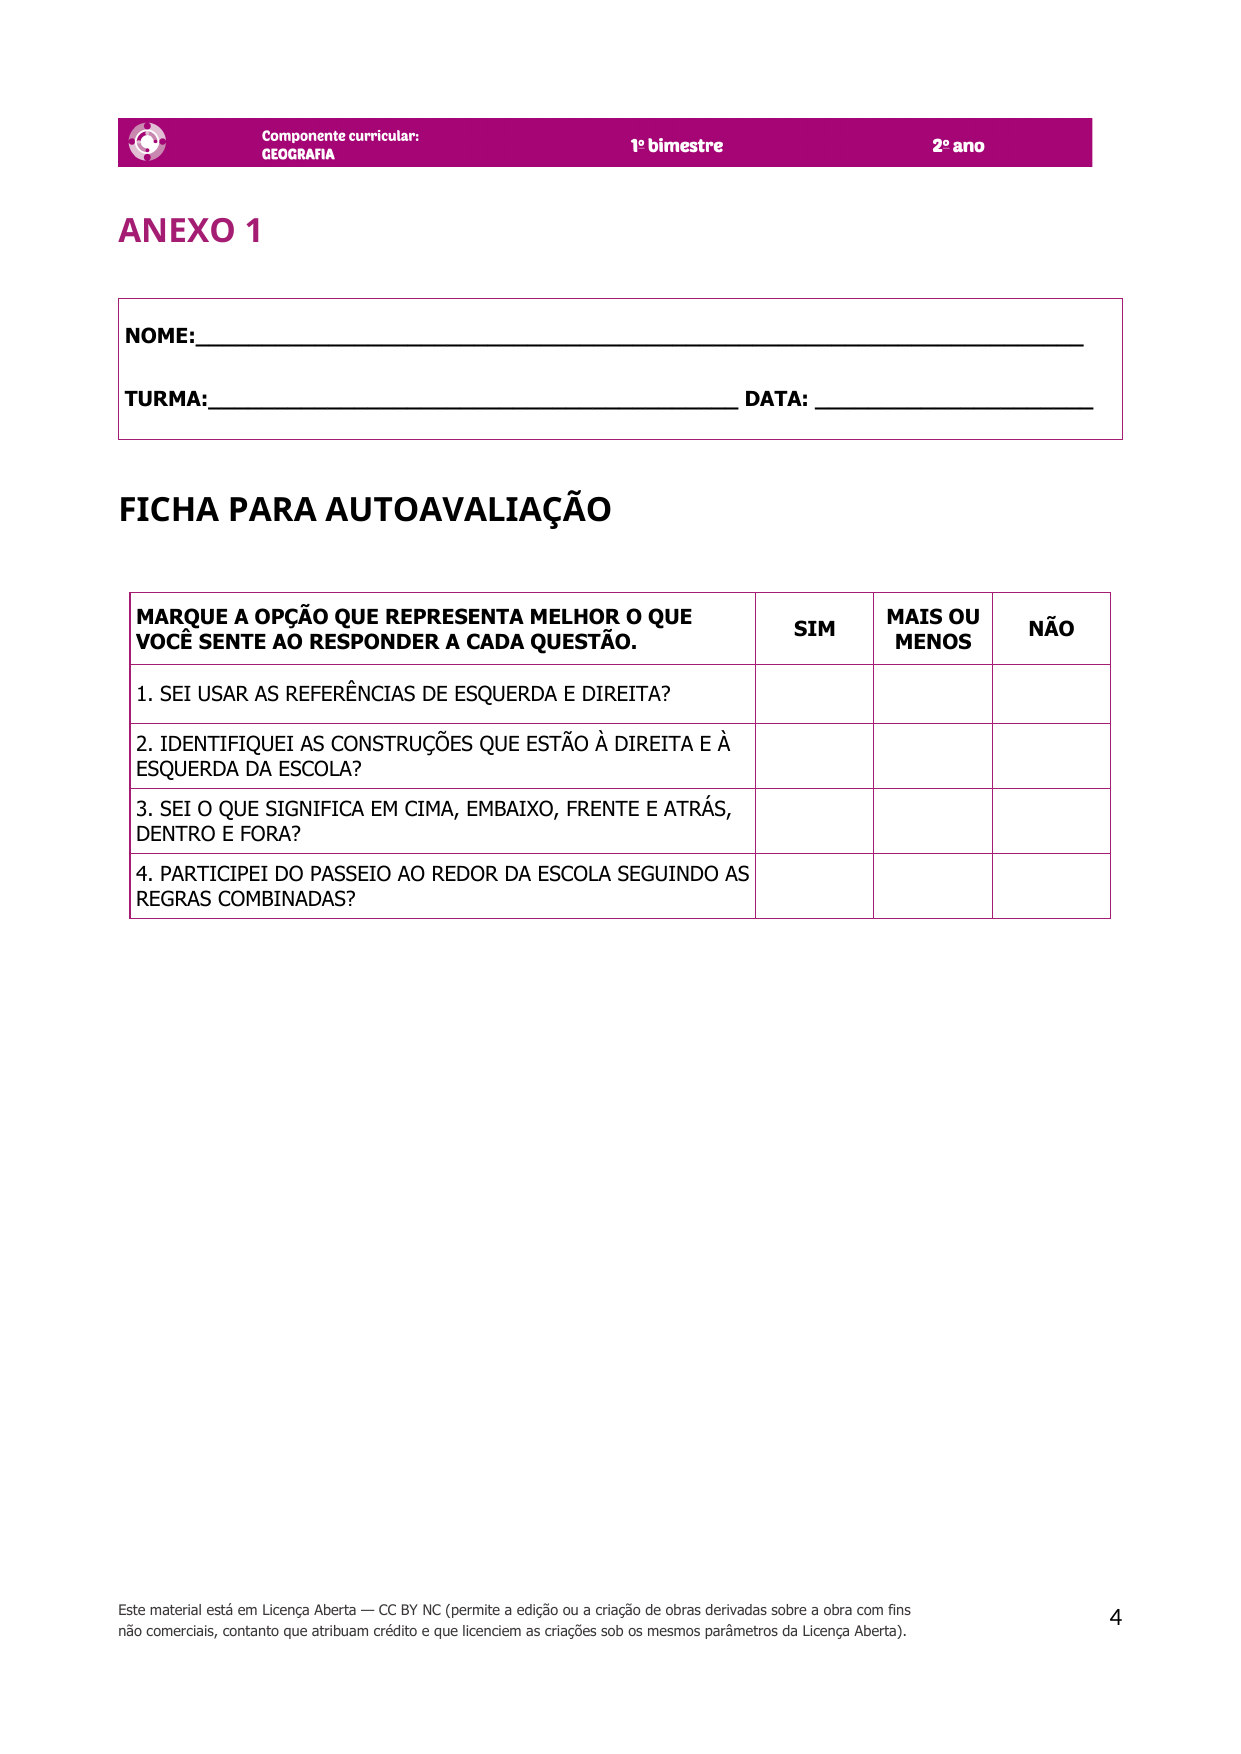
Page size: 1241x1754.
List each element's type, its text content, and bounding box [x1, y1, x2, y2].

table_cell 3. SEI O QUE SIGNIFICA EM CIMA, EMBAIXO, FRENTE E ATRÁS, DENTRO E FORA? [131, 789, 755, 853]
table_cell [993, 724, 1110, 788]
table_cell 2. IDENTIFIQUEI AS CONSTRUÇÕES QUE ESTÃO À DIREITA E À ESQUERDA DA ESCOLA? [131, 724, 755, 788]
table_cell 1. SEI USAR AS REFERÊNCIAS DE ESQUERDA E DIREITA? [131, 665, 755, 723]
picture [118, 118, 1093, 167]
table_cell [993, 665, 1110, 723]
table_cell [993, 789, 1110, 853]
table_cell [756, 789, 873, 853]
table_cell [874, 665, 992, 723]
table_cell [756, 854, 873, 918]
table_cell [874, 789, 992, 853]
table_cell [874, 724, 992, 788]
table_header MARQUE A OPÇÃO QUE REPRESENTA MELHOR O QUE VOCÊ SENTE AO RESPONDER A CADA QUESTÃO. [131, 593, 755, 663]
table_cell [756, 724, 873, 788]
table_header NOME:___________________________________________________________________ TURMA:________________________________________ DATA: _____________________ [119, 299, 1122, 439]
table_header NÃO [993, 593, 1110, 663]
table_cell [993, 854, 1110, 918]
text Anexo 1 [118, 207, 1122, 252]
table_header SIM [756, 593, 873, 663]
text Ficha para autoavaliação [118, 486, 1122, 531]
table_cell [756, 665, 873, 723]
table_cell 4. PARTICIPEI DO PASSEIO AO REDOR DA ESCOLA SEGUINDO AS REGRAS COMBINADAS? [131, 854, 755, 918]
table_header MAIS OU MENOS [874, 593, 992, 663]
table_cell [874, 854, 992, 918]
